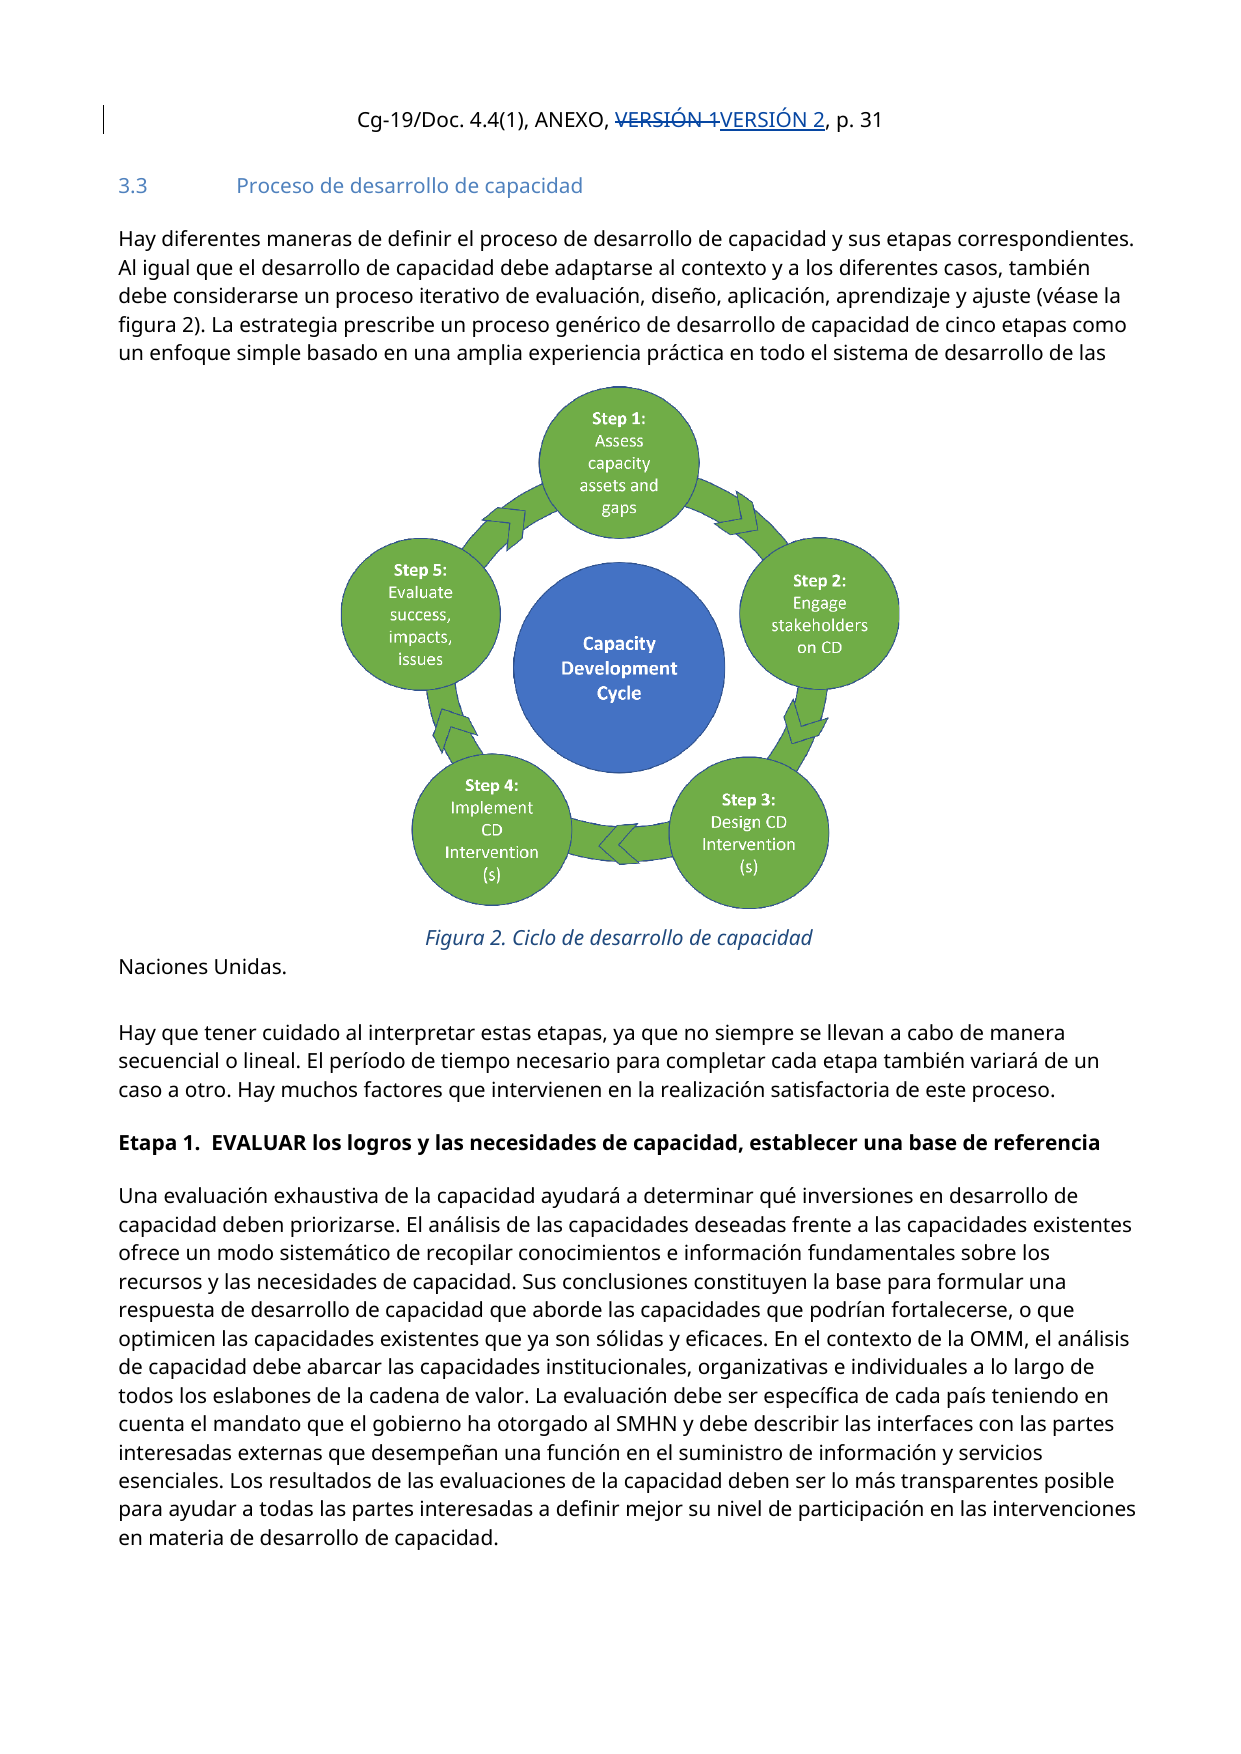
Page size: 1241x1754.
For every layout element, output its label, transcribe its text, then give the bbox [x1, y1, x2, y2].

picture [340, 386, 900, 909]
text Etapa 1. EVALUAR los logros y las necesidades de capacidad, establecer una base de referencia [118, 1128, 1140, 1157]
text Una evaluación exhaustiva de la capacidad ayudará a determinar qué inversiones en desarrollo de capacidad deben priorizarse. El análisis de las capacidades deseadas frente a las capacidades existentes ofrece un modo sistemático de recopilar conocimientos e información fundamentales sobre los recursos y las necesidades de capacidad. Sus conclusiones constituyen la base para formular una respuesta de desarrollo de capacidad que aborde las capacidades que podrían fortalecerse, o que optimicen las capacidades existentes que ya son sólidas y eficaces. En el contexto de la OMM, el análisis de capacidad debe abarcar las capacidades institucionales, organizativas e individuales a lo largo de todos los eslabones de la cadena de valor. La evaluación debe ser específica de cada país teniendo en cuenta el mandato que el gobierno ha otorgado al SMHN y debe describir las interfaces con las partes interesadas externas que desempeñan una función en el suministro de información y servicios esenciales. Los resultados de las evaluaciones de la capacidad deben ser lo más transparentes posible para ayudar a todas las partes interesadas a definir mejor su nivel de participación en las intervenciones en materia de desarrollo de capacidad. [118, 1182, 1140, 1551]
text Hay que tener cuidado al interpretar estas etapas, ya que no siempre se llevan a cabo de manera secuencial o lineal. El período de tiempo necesario para completar cada etapa también variará de un caso a otro. Hay muchos factores que intervienen en la realización satisfactoria de este proceso. [118, 1018, 1140, 1103]
text 3.3 Proceso de desarrollo de capacidad [118, 171, 1140, 199]
